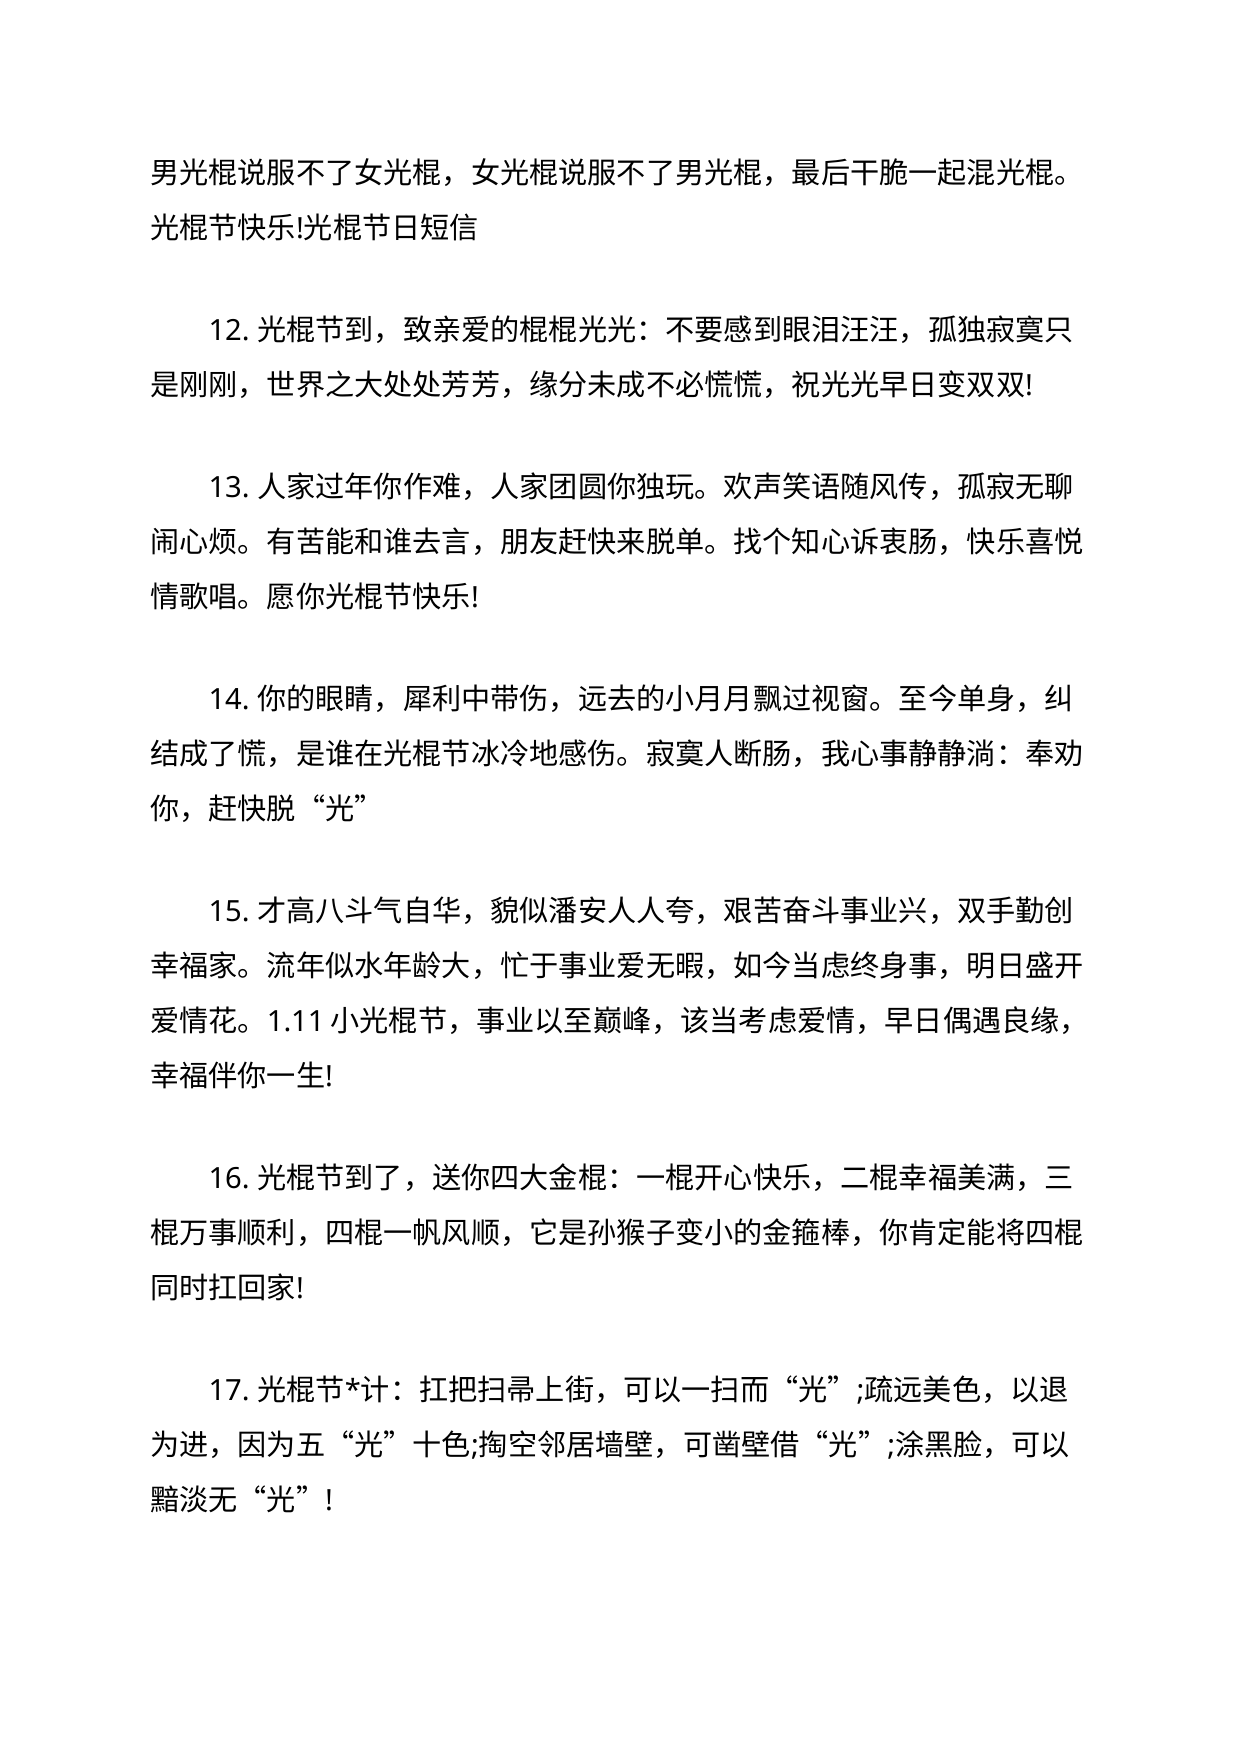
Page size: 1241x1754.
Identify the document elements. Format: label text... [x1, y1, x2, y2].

text 16. 光棍节到了，送你四大金棍：一棍开心快乐，二棍幸福美满，三棍万事顺利，四棍一帆风顺，它是孙猴子变小的金箍棒，你肯定能将四棍同时扛回家! [150, 1154, 1090, 1307]
text 17. 光棍节*计：扛把扫帚上街，可以一扫而“光”;疏远美色，以退为进，因为五“光”十色;掏空邻居墙壁，可凿壁借“光”;涂黑脸，可以黯淡无“光”! [150, 1366, 1090, 1518]
text 13. 人家过年你作难，人家团圆你独玩。欢声笑语随风传，孤寂无聊闹心烦。有苦能和谁去言，朋友赶快来脱单。找个知心诉衷肠，快乐喜悦情歌唱。愿你光棍节快乐! [150, 464, 1090, 616]
text 12. 光棍节到，致亲爱的棍棍光光：不要感到眼泪汪汪，孤独寂寞只是刚刚，世界之大处处芳芳，缘分未成不必慌慌，祝光光早日变双双! [150, 307, 1090, 404]
text 14. 你的眼睛，犀利中带伤，远去的小月月飘过视窗。至今单身，纠结成了慌，是谁在光棍节冰冷地感伤。寂寞人断肠，我心事静静淌：奉劝你，赶快脱“光” [150, 676, 1090, 828]
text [150, 150, 1090, 247]
text 15. 才高八斗气自华，貌似潘安人人夸，艰苦奋斗事业兴，双手勤创幸福家。流年似水年龄大，忙于事业爱无暇，如今当虑终身事，明日盛开爱情花。1.11小光棍节，事业以至巅峰，该当考虑爱情，早日偶遇良缘，幸福伴你一生! [150, 887, 1090, 1095]
